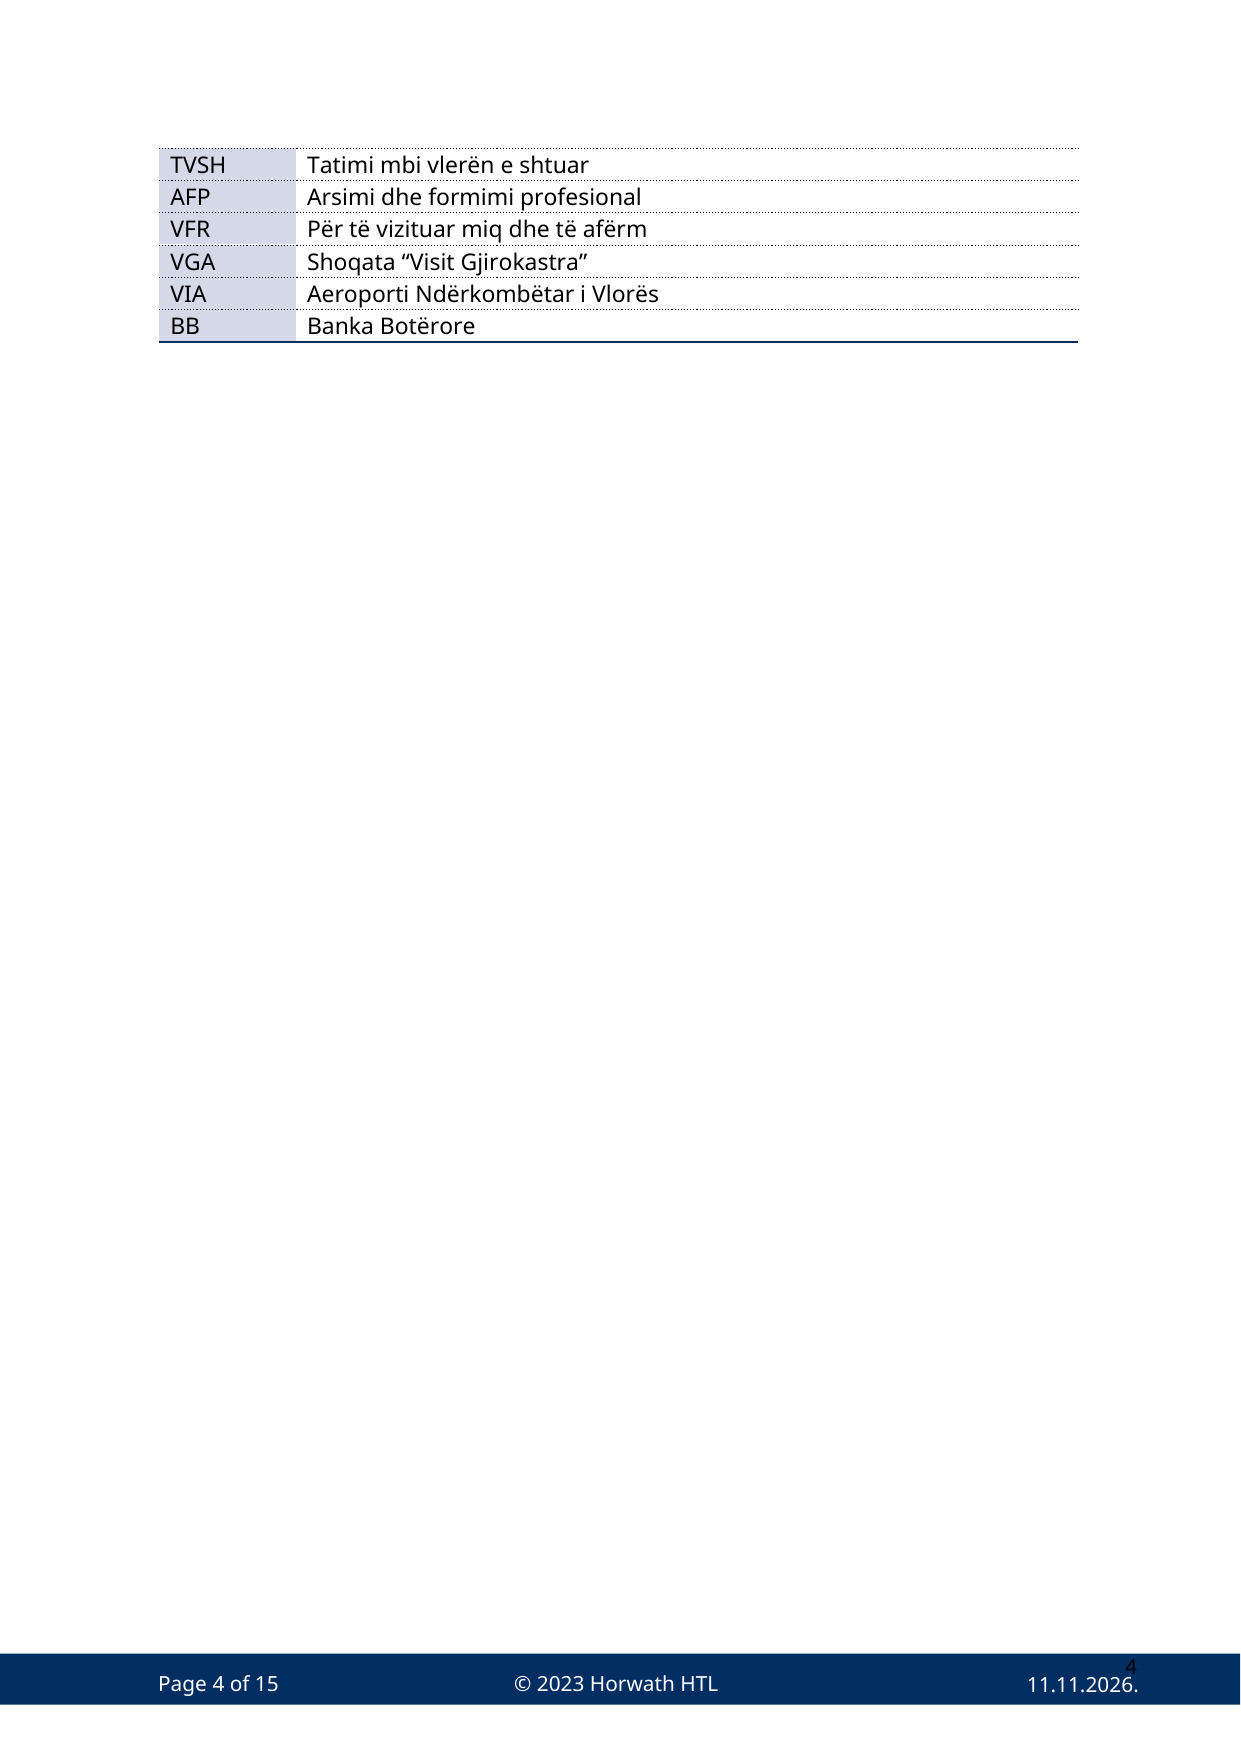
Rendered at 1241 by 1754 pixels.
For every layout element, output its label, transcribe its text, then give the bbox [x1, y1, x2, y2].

table_cell Banka Botërore [296, 309, 1078, 341]
table_cell AFP [159, 180, 296, 212]
table_cell Për të vizituar miq dhe të afërm [296, 212, 1078, 244]
table_cell VGA [159, 245, 296, 277]
table_cell TVSH [159, 148, 296, 180]
table_cell VFR [159, 212, 296, 244]
table_cell Tatimi mbi vlerën e shtuar [296, 148, 1078, 180]
table_cell Aeroporti Ndërkombëtar i Vlorës [296, 277, 1078, 309]
table_cell Shoqata “Visit Gjirokastra” [296, 245, 1078, 277]
table_cell BB [159, 309, 296, 341]
table_cell VIA [159, 277, 296, 309]
table_cell Arsimi dhe formimi profesional [296, 180, 1078, 212]
